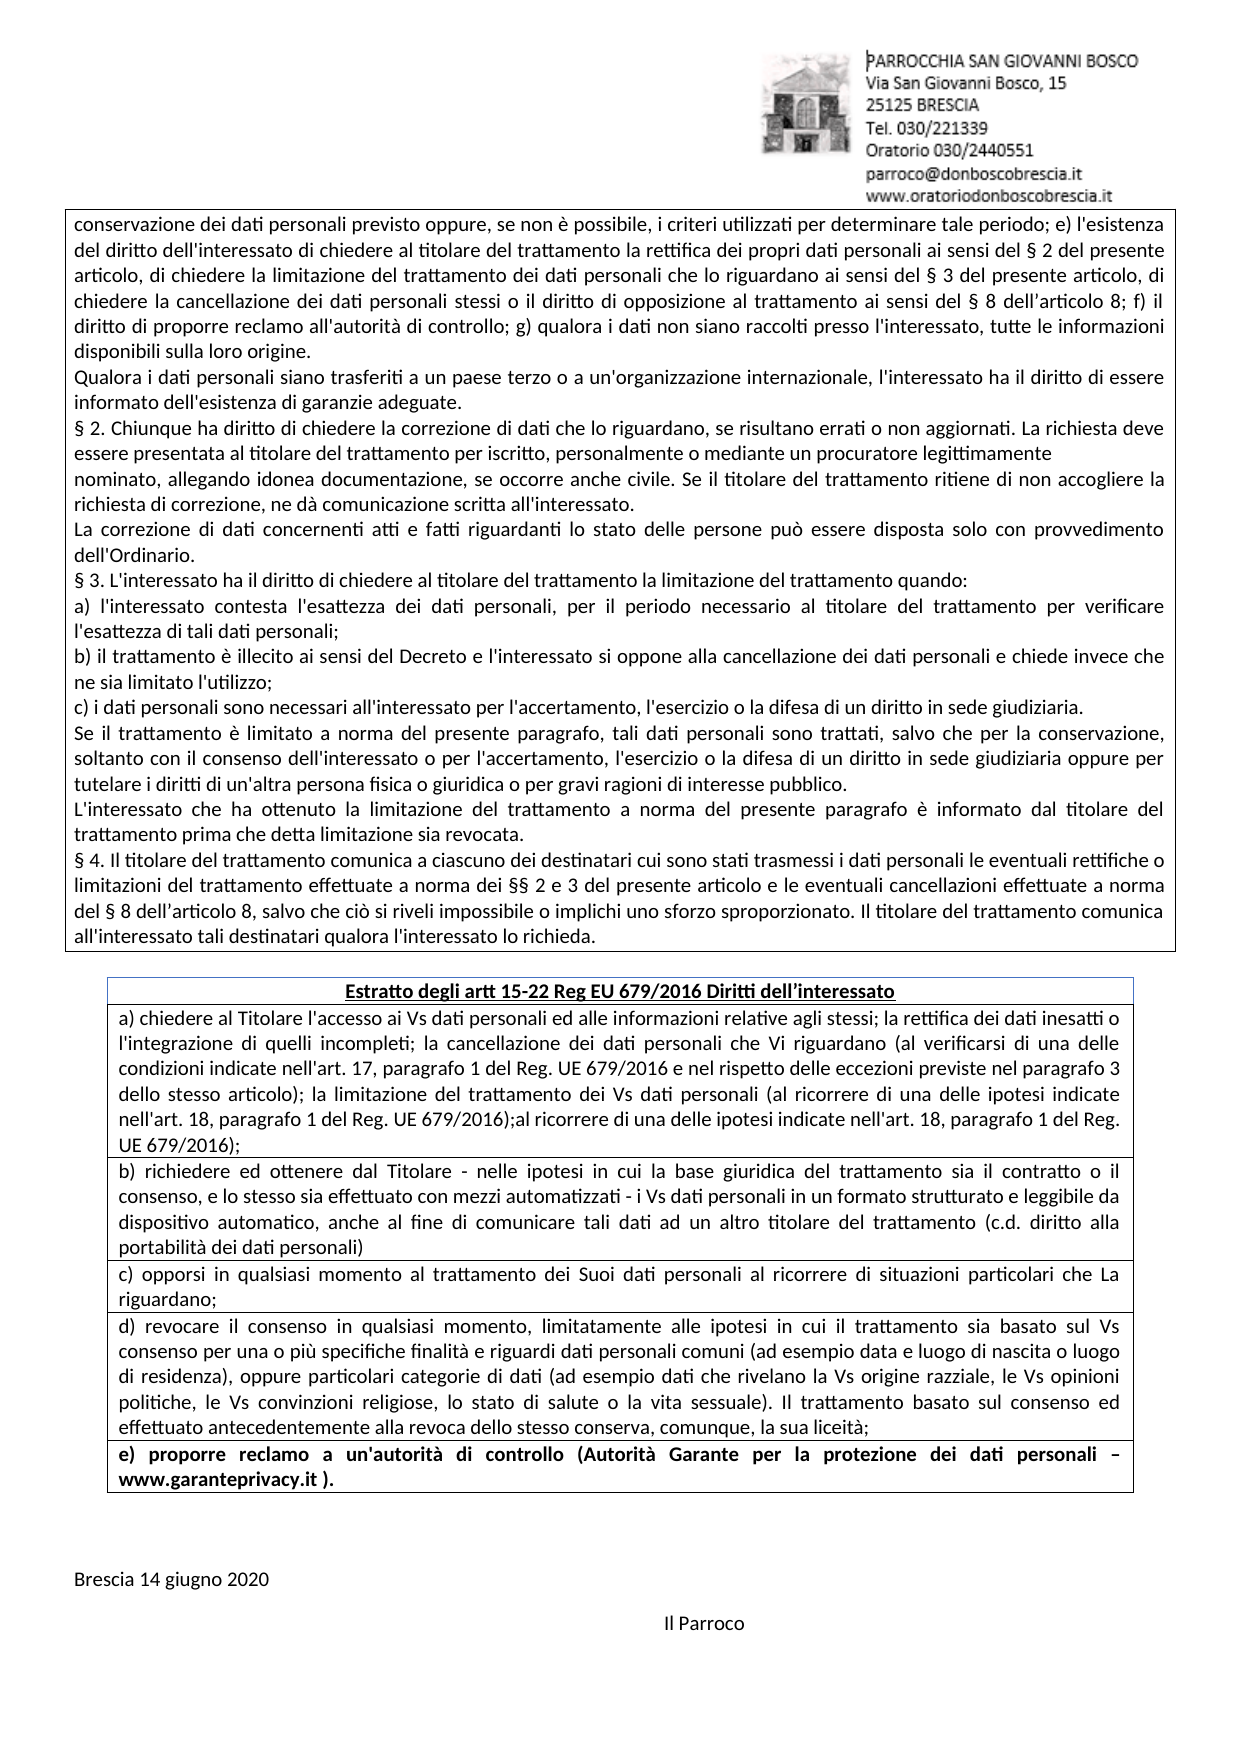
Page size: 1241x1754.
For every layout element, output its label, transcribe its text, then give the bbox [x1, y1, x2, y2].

table_cell c) opporsi in qualsiasi momento al trattamento dei Suoi dati personali al ricorrere di situazioni particolari che La riguardano; [108, 1261, 1133, 1312]
text § 3. L'interessato ha il diritto di chiedere al titolare del trattamento la limitazione del trattamento quando: [74, 567, 1167, 593]
text c) i dati personali sono necessari all'interessato per l'accertamento, l'esercizio o la difesa di un diritto in sede giudiziaria. [74, 694, 1167, 720]
text Il Parroco [74, 1610, 1167, 1636]
text a) l'interessato contesta l'esattezza dei dati personali, per il periodo necessario al titolare del trattamento per verificare l'esattezza di tali dati personali; [74, 593, 1167, 644]
text b) il trattamento è illecito ai sensi del Decreto e l'interessato si oppone alla cancellazione dei dati personali e chiede invece che ne sia limitato l'utilizzo; [74, 644, 1167, 694]
text La correzione di dati concernenti atti e fatti riguardanti lo stato delle persone può essere disposta solo con provvedimento dell'Ordinario. [74, 517, 1167, 567]
text L'interessato che ha ottenuto la limitazione del trattamento a norma del presente paragrafo è informato dal titolare del trattamento prima che detta limitazione sia revocata. [74, 796, 1167, 844]
text § 4. Il titolare del trattamento comunica a ciascuno dei destinatari cui sono stati trasmessi i dati personali le eventuali rettifiche o limitazioni del trattamento effettuate a norma dei §§ 2 e 3 del presente articolo e le eventuali cancellazioni effettuate a norma del § 8 dell’articolo 8, salvo che ciò si riveli impossibile o implichi uno sforzo sproporzionato. Il titolare del trattamento comunica all'interessato tali destinatari qualora l'interessato lo richieda. [66, 844, 1175, 951]
table_header Estratto degli artt 15-22 Reg EU 679/2016 Diritti dell’interessato [108, 978, 1133, 1004]
table_cell b) richiedere ed ottenere dal Titolare - nelle ipotesi in cui la base giuridica del trattamento sia il contratto o il consenso, e lo stesso sia effettuato con mezzi automatizzati - i Vs dati personali in un formato strutturato e leggibile da dispositivo automatico, anche al fine di comunicare tali dati ad un altro titolare del trattamento (c.d. diritto alla portabilità dei dati personali) [108, 1158, 1133, 1260]
picture [740, 44, 1167, 209]
text nominato, allegando idonea documentazione, se occorre anche civile. Se il titolare del trattamento ritiene di non accogliere la richiesta di correzione, ne dà comunicazione scritta all'interessato. [74, 466, 1167, 517]
text Se il trattamento è limitato a norma del presente paragrafo, tali dati personali sono trattati, salvo che per la conservazione, soltanto con il consenso dell'interessato o per l'accertamento, l'esercizio o la difesa di un diritto in sede giudiziaria oppure per tutelare i diritti di un'altra persona fisica o giuridica o per gravi ragioni di interesse pubblico. [74, 720, 1167, 796]
text Qualora i dati personali siano trasferiti a un paese terzo o a un'organizzazione internazionale, l'interessato ha il diritto di essere informato dell'esistenza di garanzie adeguate. [74, 364, 1167, 415]
table_cell a) chiedere al Titolare l'accesso ai Vs dati personali ed alle informazioni relative agli stessi; la rettifica dei dati inesatti o l'integrazione di quelli incompleti; la cancellazione dei dati personali che Vi riguardano (al verificarsi di una delle condizioni indicate nell'art. 17, paragrafo 1 del Reg. UE 679/2016 e nel rispetto delle eccezioni previste nel paragrafo 3 dello stesso articolo); la limitazione del trattamento dei Vs dati personali (al ricorrere di una delle ipotesi indicate nell'art. 18, paragrafo 1 del Reg. UE 679/2016);al ricorrere di una delle ipotesi indicate nell'art. 18, paragrafo 1 del Reg. UE 679/2016); [108, 1005, 1133, 1157]
text Brescia 14 giugno 2020 [74, 1566, 1167, 1591]
text § 2. Chiunque ha diritto di chiedere la correzione di dati che lo riguardano, se risultano errati o non aggiornati. La richiesta deve essere presentata al titolare del trattamento per iscritto, personalmente o mediante un procuratore legittimamente [74, 415, 1167, 466]
table_cell d) revocare il consenso in qualsiasi momento, limitatamente alle ipotesi in cui il trattamento sia basato sul Vs consenso per una o più specifiche finalità e riguardi dati personali comuni (ad esempio data e luogo di nascita o luogo di residenza), oppure particolari categorie di dati (ad esempio dati che rivelano la Vs origine razziale, le Vs opinioni politiche, le Vs convinzioni religiose, lo stato di salute o la vita sessuale). Il trattamento basato sul consenso ed effettuato antecedentemente alla revoca dello stesso conserva, comunque, la sua liceità; [108, 1313, 1133, 1440]
table_cell e) proporre reclamo a un'autorità di controllo (Autorità Garante per la protezione dei dati personali – www.garanteprivacy.it ). [108, 1441, 1133, 1492]
